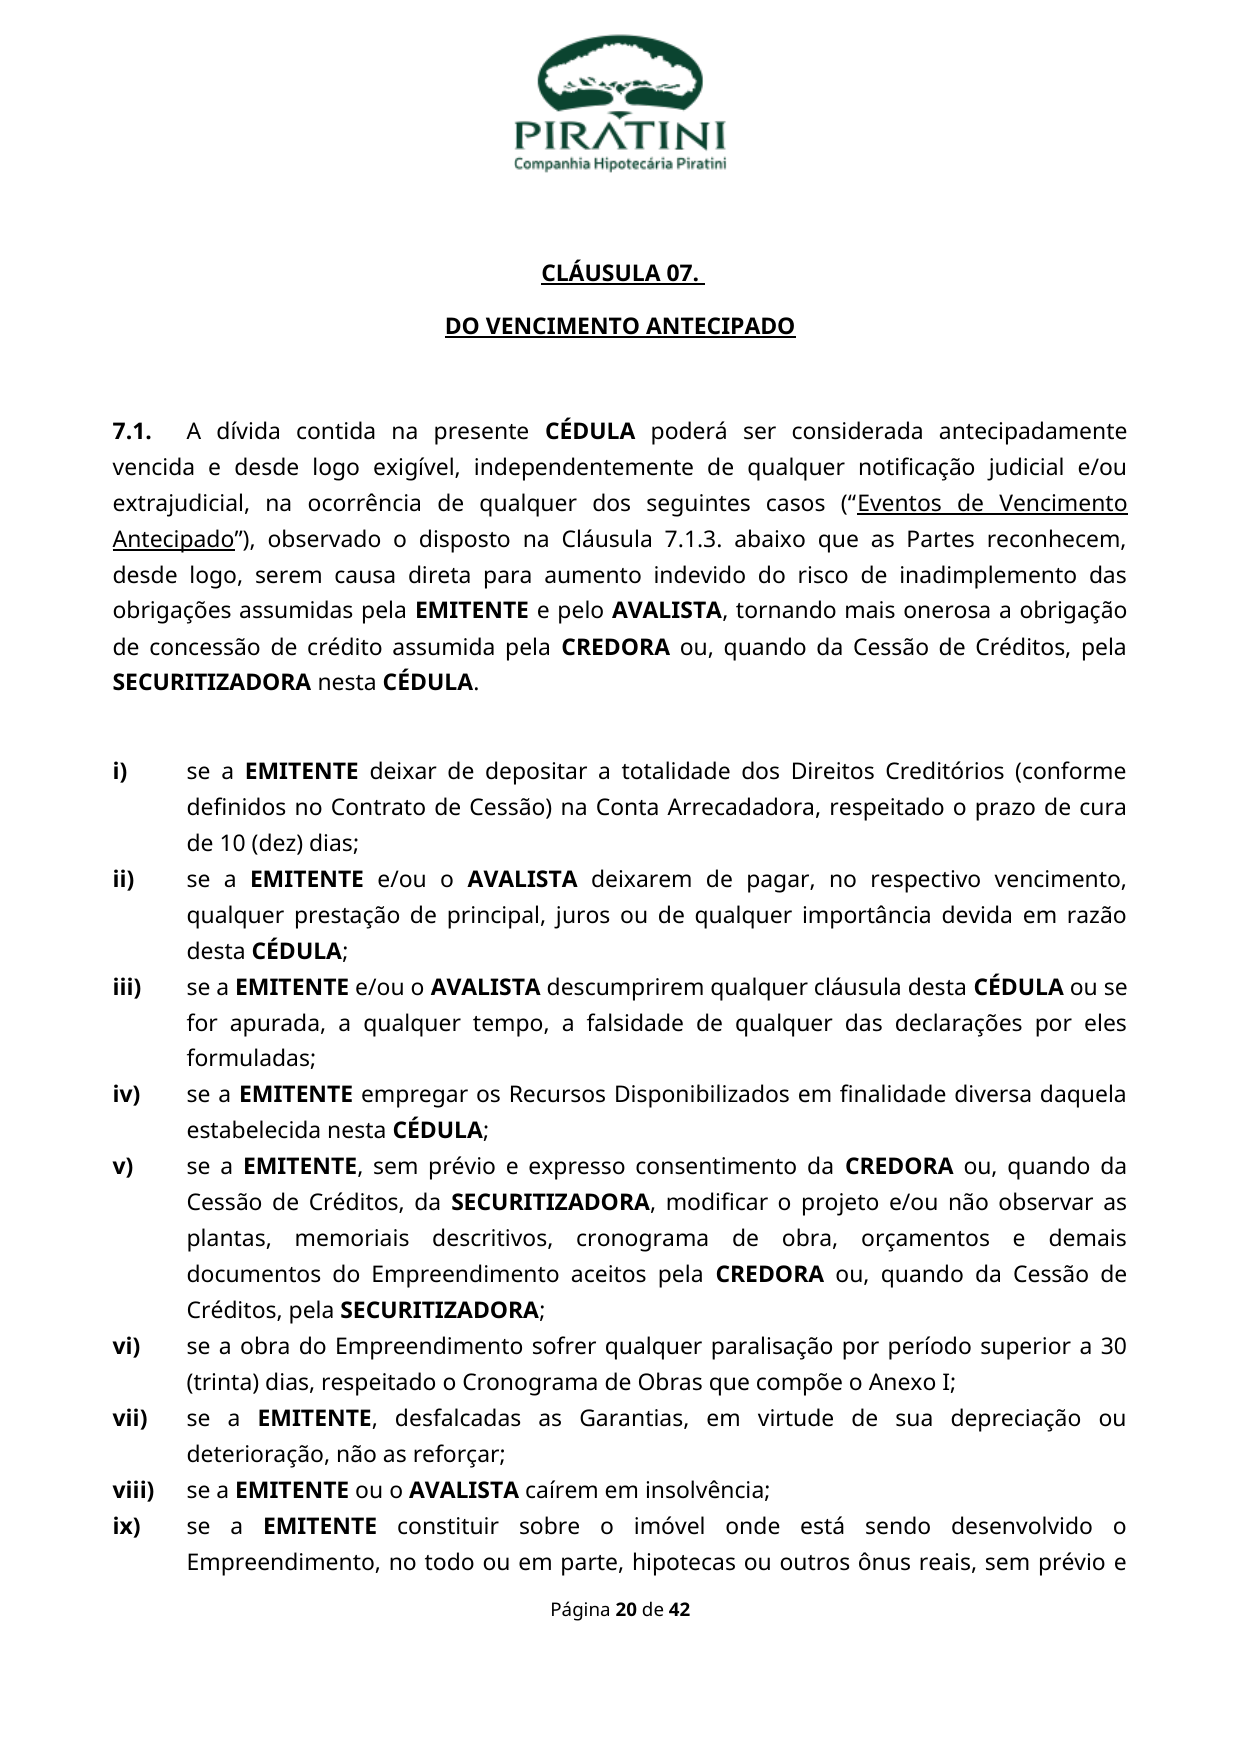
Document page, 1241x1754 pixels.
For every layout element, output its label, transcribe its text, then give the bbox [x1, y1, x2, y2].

list se a EMITENTE ou o AVALISTA caírem em insolvência; [112, 1474, 1128, 1505]
text CLÁUSULA 07. [112, 257, 1128, 288]
list se a EMITENTE, sem prévio e expresso consentimento da CREDORA ou, quando da Cessão de Créditos, da SECURITIZADORA, modificar o projeto e/ou não observar as plantas, memoriais descritivos, cronograma de obra, orçamentos e demais documentos do Empreendimento aceitos pela CREDORA ou, quando da Cessão de Créditos, pela SECURITIZADORA; [112, 1150, 1128, 1325]
text DO VENCIMENTO ANTECIPADO [112, 309, 1128, 341]
list se a EMITENTE empregar os Recursos Disponibilizados em finalidade diversa daquela estabelecida nesta CÉDULA; [112, 1078, 1128, 1146]
list se a EMITENTE e/ou o AVALISTA descumprirem qualquer cláusula desta CÉDULA ou se for apurada, a qualquer tempo, a falsidade de qualquer das declarações por eles formuladas; [112, 971, 1128, 1074]
list se a EMITENTE deixar de depositar a totalidade dos Direitos Creditórios (conforme definidos no Contrato de Cessão) na Conta Arrecadadora, respeitado o prazo de cura de 10 (dez) dias; [112, 755, 1128, 858]
text 7.1. A dívida contida na presente CÉDULA poderá ser considerada antecipadamente vencida e desde logo exigível, independentemente de qualquer notificação judicial e/ou extrajudicial, na ocorrência de qualquer dos seguintes casos (“Eventos de Vencimento Antecipado”), observado o disposto na Cláusula 7.1.3. abaixo que as Partes reconhecem, desde logo, serem causa direta para aumento indevido do risco de inadimplemento das obrigações assumidas pela EMITENTE e pelo AVALISTA, tornando mais onerosa a obrigação de concessão de crédito assumida pela CREDORA ou, quando da Cessão de Créditos, pela SECURITIZADORA nesta CÉDULA. [112, 415, 1128, 698]
list se a EMITENTE e/ou o AVALISTA deixarem de pagar, no respectivo vencimento, qualquer prestação de principal, juros ou de qualquer importância devida em razão desta CÉDULA; [112, 863, 1128, 966]
picture [514, 29, 727, 181]
list se a obra do Empreendimento sofrer qualquer paralisação por período superior a 30 (trinta) dias, respeitado o Cronograma de Obras que compõe o Anexo I; [112, 1330, 1128, 1397]
list se a EMITENTE, desfalcadas as Garantias, em virtude de sua depreciação ou deterioração, não as reforçar; [112, 1402, 1128, 1469]
